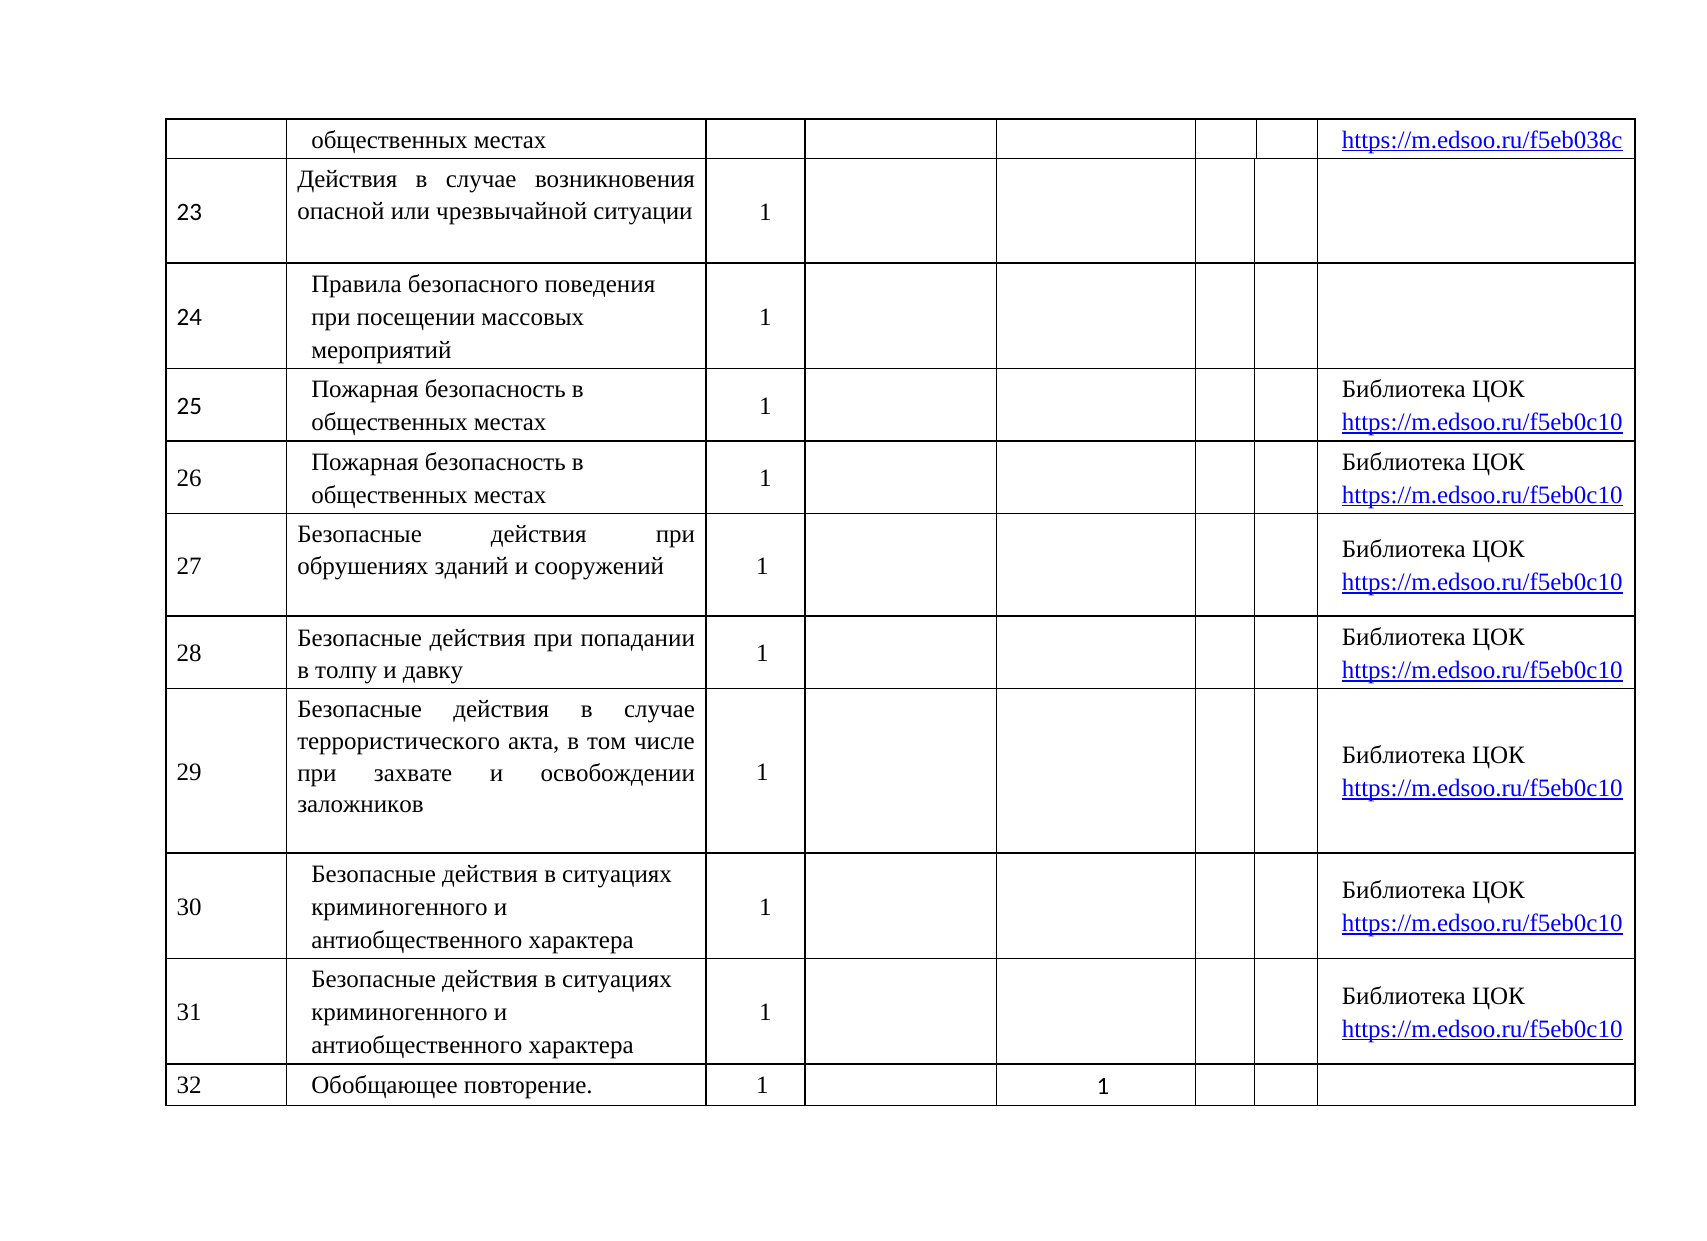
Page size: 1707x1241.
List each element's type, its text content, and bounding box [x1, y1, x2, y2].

table_cell 28 [167, 617, 286, 688]
table_cell 24 [167, 264, 286, 368]
table_cell [997, 854, 1195, 958]
table_cell [1255, 442, 1317, 512]
table_cell [1255, 689, 1317, 852]
table_cell Библиотека ЦОК https://m.edsoo.ru/f5eb0c10 [1318, 617, 1634, 688]
table_cell [1196, 617, 1254, 688]
table_cell [1196, 369, 1254, 440]
table_cell Библиотека ЦОК https://m.edsoo.ru/f5eb0c10 [1318, 854, 1634, 958]
table_cell 25 [167, 369, 286, 440]
table_cell Безопасные действия при обрушениях зданий и сооружений [287, 514, 705, 615]
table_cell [287, 120, 705, 157]
table_cell 1 [707, 159, 804, 262]
table_cell [997, 159, 1195, 262]
table_cell 1 [707, 264, 804, 368]
table_cell [1196, 514, 1254, 615]
table_cell [997, 120, 1195, 157]
table_cell [1255, 959, 1317, 1063]
table_cell Безопасные действия в случае террористического акта, в том числе при захвате и освобождении заложников [287, 689, 705, 852]
table_cell 29 [167, 689, 286, 852]
table_cell [806, 264, 996, 368]
table_cell [1196, 442, 1254, 512]
table_cell [1196, 264, 1254, 368]
table_cell [997, 689, 1195, 852]
table_cell [997, 617, 1195, 688]
table_cell [1318, 159, 1634, 262]
table_cell 1 [707, 514, 804, 615]
table_cell Безопасные действия в ситуациях криминогенного и антиобщественного характера [287, 854, 705, 958]
table_cell [1196, 159, 1254, 262]
table_cell [1196, 120, 1256, 157]
table_cell [1255, 854, 1317, 958]
table_cell Библиотека ЦОК https://m.edsoo.ru/f5eb0c10 [1318, 514, 1634, 615]
table_cell [806, 514, 996, 615]
table_cell Библиотека ЦОК https://m.edsoo.ru/f5eb0c10 [1318, 442, 1634, 512]
table_cell [997, 959, 1195, 1063]
table_cell [806, 854, 996, 958]
table_cell [806, 959, 996, 1063]
table_cell 1 [707, 617, 804, 688]
table_cell Действия в случае возникновения опасной или чрезвычайной ситуации [287, 159, 705, 262]
table_cell [1196, 689, 1254, 852]
table_cell 27 [167, 514, 286, 615]
table_cell [806, 689, 996, 852]
table_cell [1255, 159, 1317, 262]
table_cell [1255, 617, 1317, 688]
table_cell [1196, 854, 1254, 958]
table_cell Правила безопасного поведения при посещении массовых мероприятий [287, 264, 705, 368]
table_cell 1 [707, 1065, 804, 1105]
table_cell [1255, 369, 1317, 440]
table_cell [997, 369, 1195, 440]
table_cell [1255, 264, 1317, 368]
table_cell 26 [167, 442, 286, 512]
table_cell Библиотека ЦОК https://m.edsoo.ru/f5eb0c10 [1318, 689, 1634, 852]
table_cell 1 [997, 1065, 1195, 1105]
table_cell [1196, 1065, 1254, 1105]
table_cell 1 [707, 442, 804, 512]
table_cell 23 [167, 159, 286, 262]
table_cell 32 [167, 1065, 286, 1105]
table_cell [997, 264, 1195, 368]
table_cell [1255, 514, 1317, 615]
table_cell [1257, 120, 1317, 157]
table_cell Библиотека ЦОК https://m.edsoo.ru/f5eb0c10 [1318, 959, 1634, 1063]
table_cell 31 [167, 959, 286, 1063]
table_cell [806, 120, 996, 157]
table_cell [806, 1065, 996, 1105]
table_cell Пожарная безопасность в общественных местах [287, 369, 705, 440]
table_cell [1196, 959, 1254, 1063]
table_cell [1318, 1065, 1634, 1105]
table_cell 1 [707, 120, 804, 157]
table_cell 30 [167, 854, 286, 958]
table_cell 1 [707, 854, 804, 958]
table_cell [806, 617, 996, 688]
table_cell [1255, 1065, 1317, 1105]
table_cell [1318, 264, 1634, 368]
table_cell 1 [707, 369, 804, 440]
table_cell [1318, 120, 1634, 157]
table_cell 1 [707, 689, 804, 852]
table_cell Библиотека ЦОК https://m.edsoo.ru/f5eb0c10 [1318, 369, 1634, 440]
table_cell 1 [707, 959, 804, 1063]
table_cell 22 [167, 120, 286, 157]
table_cell Безопасные действия в ситуациях криминогенного и антиобщественного характера [287, 959, 705, 1063]
table_cell Безопасные действия при попадании в толпу и давку [287, 617, 705, 688]
table_cell [997, 442, 1195, 512]
table_cell [806, 369, 996, 440]
table_cell Пожарная безопасность в общественных местах [287, 442, 705, 512]
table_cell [287, 1065, 705, 1105]
table_cell [997, 514, 1195, 615]
table_cell [806, 159, 996, 262]
table_cell [806, 442, 996, 512]
